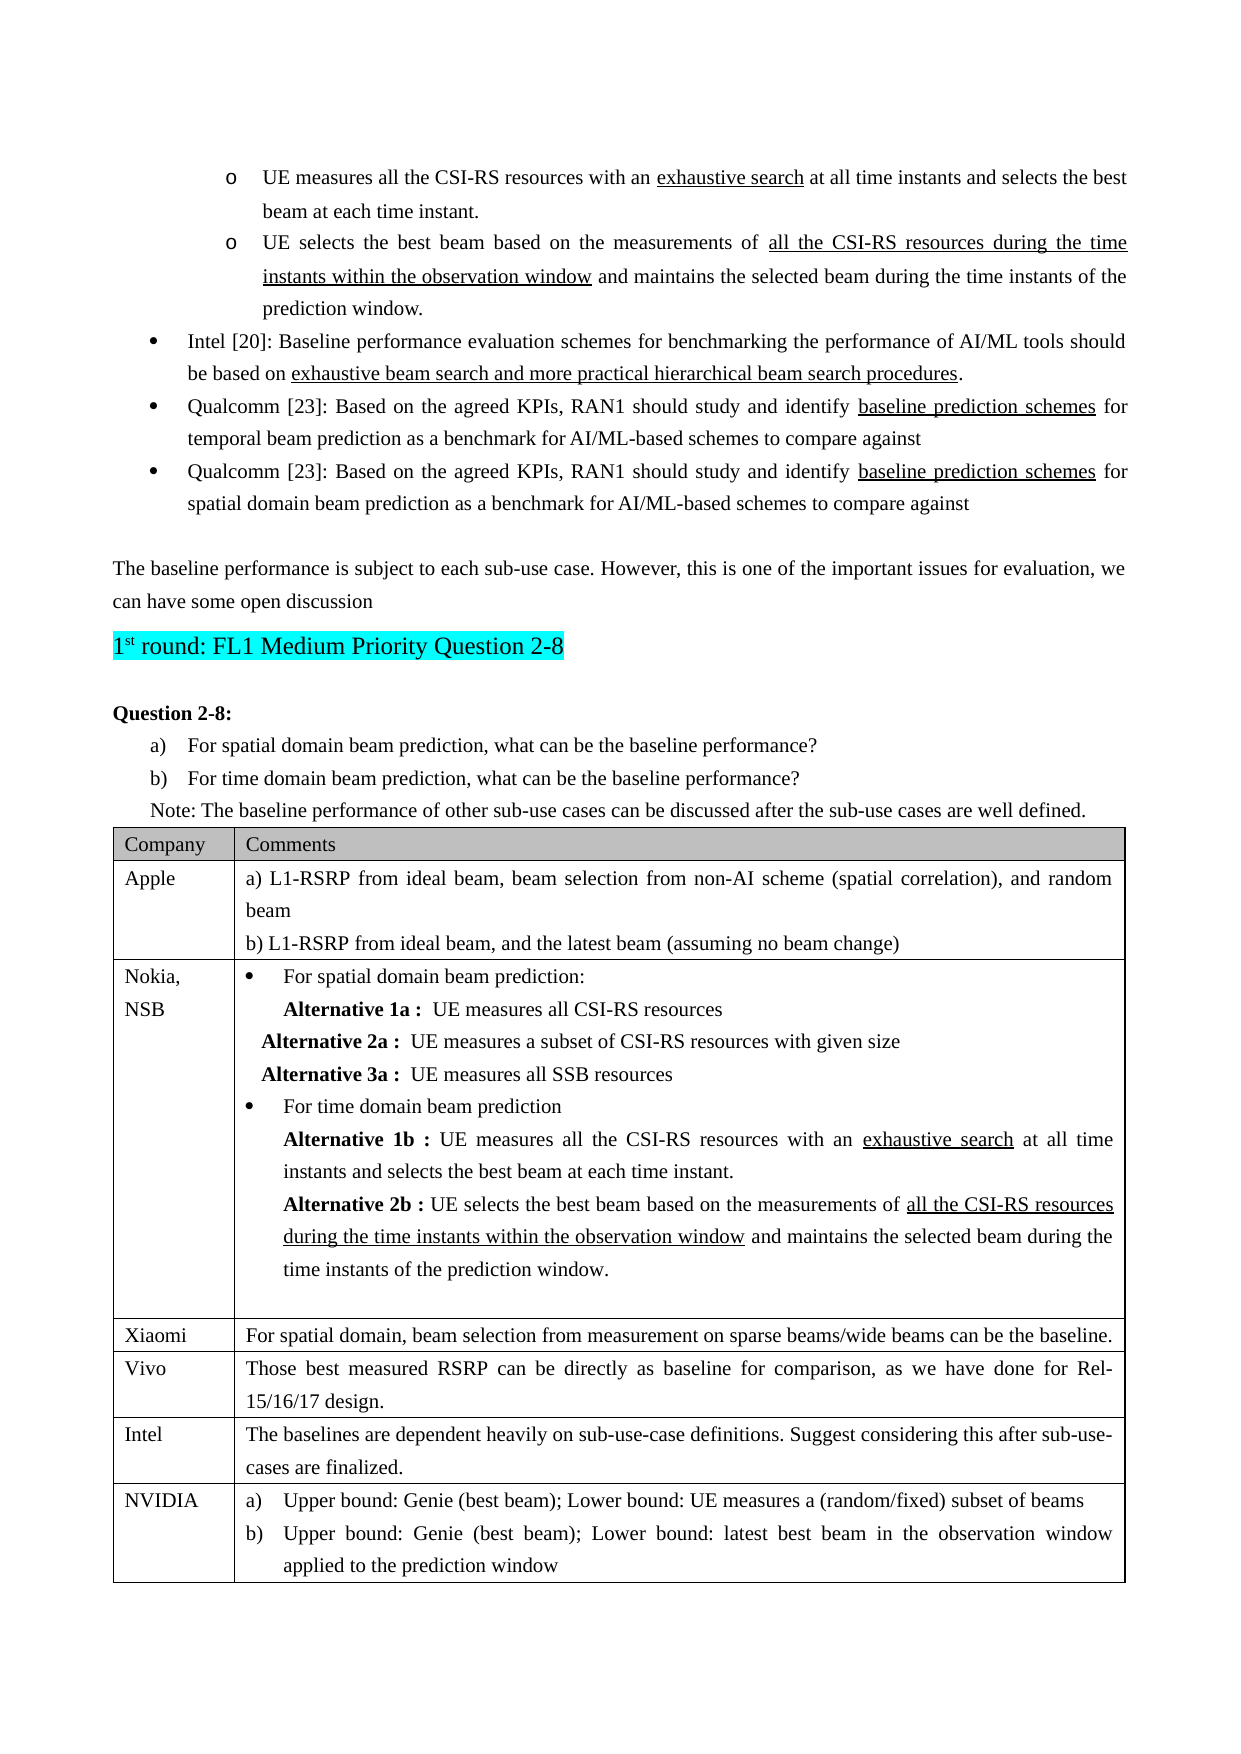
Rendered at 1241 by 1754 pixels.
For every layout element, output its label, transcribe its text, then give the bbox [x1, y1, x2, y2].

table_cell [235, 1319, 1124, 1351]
text The baseline performance is subject to each sub-use case. However, this is one of the important issues for evaluation, we can have some open discussion [112, 552, 1128, 617]
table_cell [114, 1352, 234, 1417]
text Question 2-8: [112, 697, 1128, 729]
list Intel [20]: Baseline performance evaluation schemes for benchmarking the performance of AI/ML tools should be based on exhaustive beam search and more practical hierarchical beam search procedures. [150, 324, 1128, 389]
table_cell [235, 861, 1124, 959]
list Qualcomm [23]: Based on the agreed KPIs, RAN1 should study and identify baseline prediction schemes for temporal beam prediction as a benchmark for AI/ML-based schemes to compare against [150, 389, 1128, 454]
list UE selects the best beam based on the measurements of all the CSI-RS resources during the time instants within the observation window and maintains the selected beam during the time instants of the prediction window. [225, 227, 1128, 324]
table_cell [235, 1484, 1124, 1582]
list Qualcomm [23]: Based on the agreed KPIs, RAN1 should study and identify baseline prediction schemes for spatial domain beam prediction as a benchmark for AI/ML-based schemes to compare against [150, 454, 1128, 519]
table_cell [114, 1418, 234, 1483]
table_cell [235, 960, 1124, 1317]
text Note: The baseline performance of other sub-use cases can be discussed after the sub-use cases are well defined. [150, 794, 1128, 827]
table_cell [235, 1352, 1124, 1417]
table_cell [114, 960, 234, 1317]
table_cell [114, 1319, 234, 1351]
subtitle 1st round: FL1 Medium Priority Question 2-8 [112, 629, 1128, 662]
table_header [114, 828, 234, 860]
list UE measures all the CSI-RS resources with an exhaustive search at all time instants and selects the best beam at each time instant. [225, 162, 1128, 227]
list For spatial domain beam prediction, what can be the baseline performance? [150, 729, 1128, 762]
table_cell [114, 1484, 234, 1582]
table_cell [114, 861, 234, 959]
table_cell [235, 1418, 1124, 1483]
list For time domain beam prediction, what can be the baseline performance? [150, 762, 1128, 794]
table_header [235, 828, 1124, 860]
